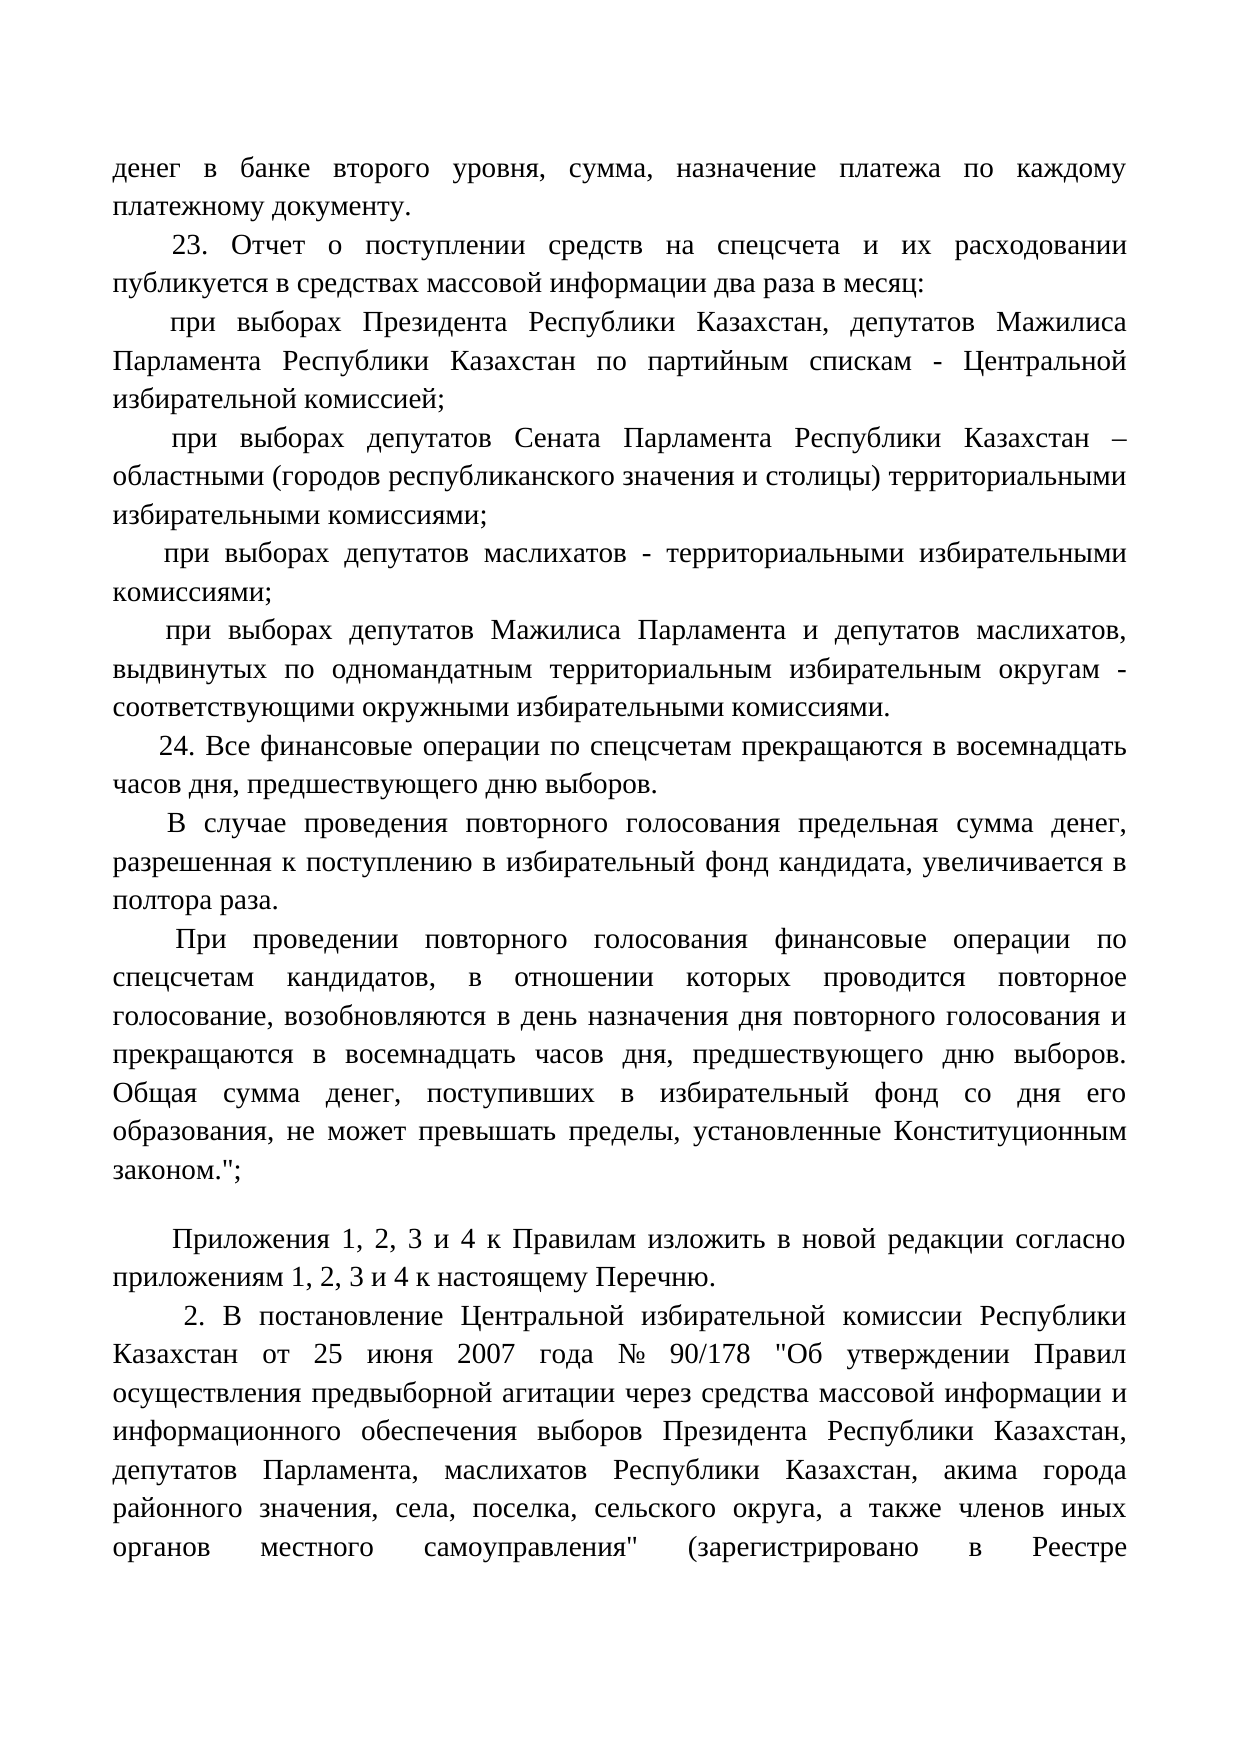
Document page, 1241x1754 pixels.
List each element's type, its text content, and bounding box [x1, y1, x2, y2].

text Приложения 1, 2, 3 и 4 к Правилам изложить в новой редакции согласно приложениям 1, 2, 3 и 4 к настоящему Перечню. [112, 1221, 1128, 1293]
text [112, 1298, 1128, 1563]
text 23. Отчет о поступлении средств на спецсчета и их расходовании публикуется в средствах массовой информации два раза в месяц: [112, 227, 1128, 299]
text 24. Все финансовые операции по спецсчетам прекращаются в восемнадцать часов дня, предшествующего дню выборов. [112, 728, 1128, 800]
text при выборах депутатов маслихатов - территориальными избирательными комиссиями; [112, 535, 1128, 607]
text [112, 150, 1128, 222]
text В случае проведения повторного голосования предельная сумма денег, разрешенная к поступлению в избирательный фонд кандидата, увеличивается в полтора раза. [112, 805, 1128, 916]
text при выборах Президента Республики Казахстан, депутатов Мажилиса Парламента Республики Казахстан по партийным спискам - Центральной избирательной комиссией; [112, 304, 1128, 415]
text При проведении повторного голосования финансовые операции по спецсчетам кандидатов, в отношении которых проводится повторное голосование, возобновляются в день назначения дня повторного голосования и прекращаются в восемнадцать часов дня, предшествующего дню выборов. Общая сумма денег, поступивших в избирательный фонд со дня его образования, не может превышать пределы, установленные Конституционным законом."; [112, 921, 1128, 1186]
text при выборах депутатов Сената Парламента Республики Казахстан – областными (городов республиканского значения и столицы) территориальными избирательными комиссиями; [112, 420, 1128, 530]
text при выборах депутатов Мажилиса Парламента и депутатов маслихатов, выдвинутых по одномандатным территориальным избирательным округам - соответствующими окружными избирательными комиссиями. [112, 612, 1128, 723]
